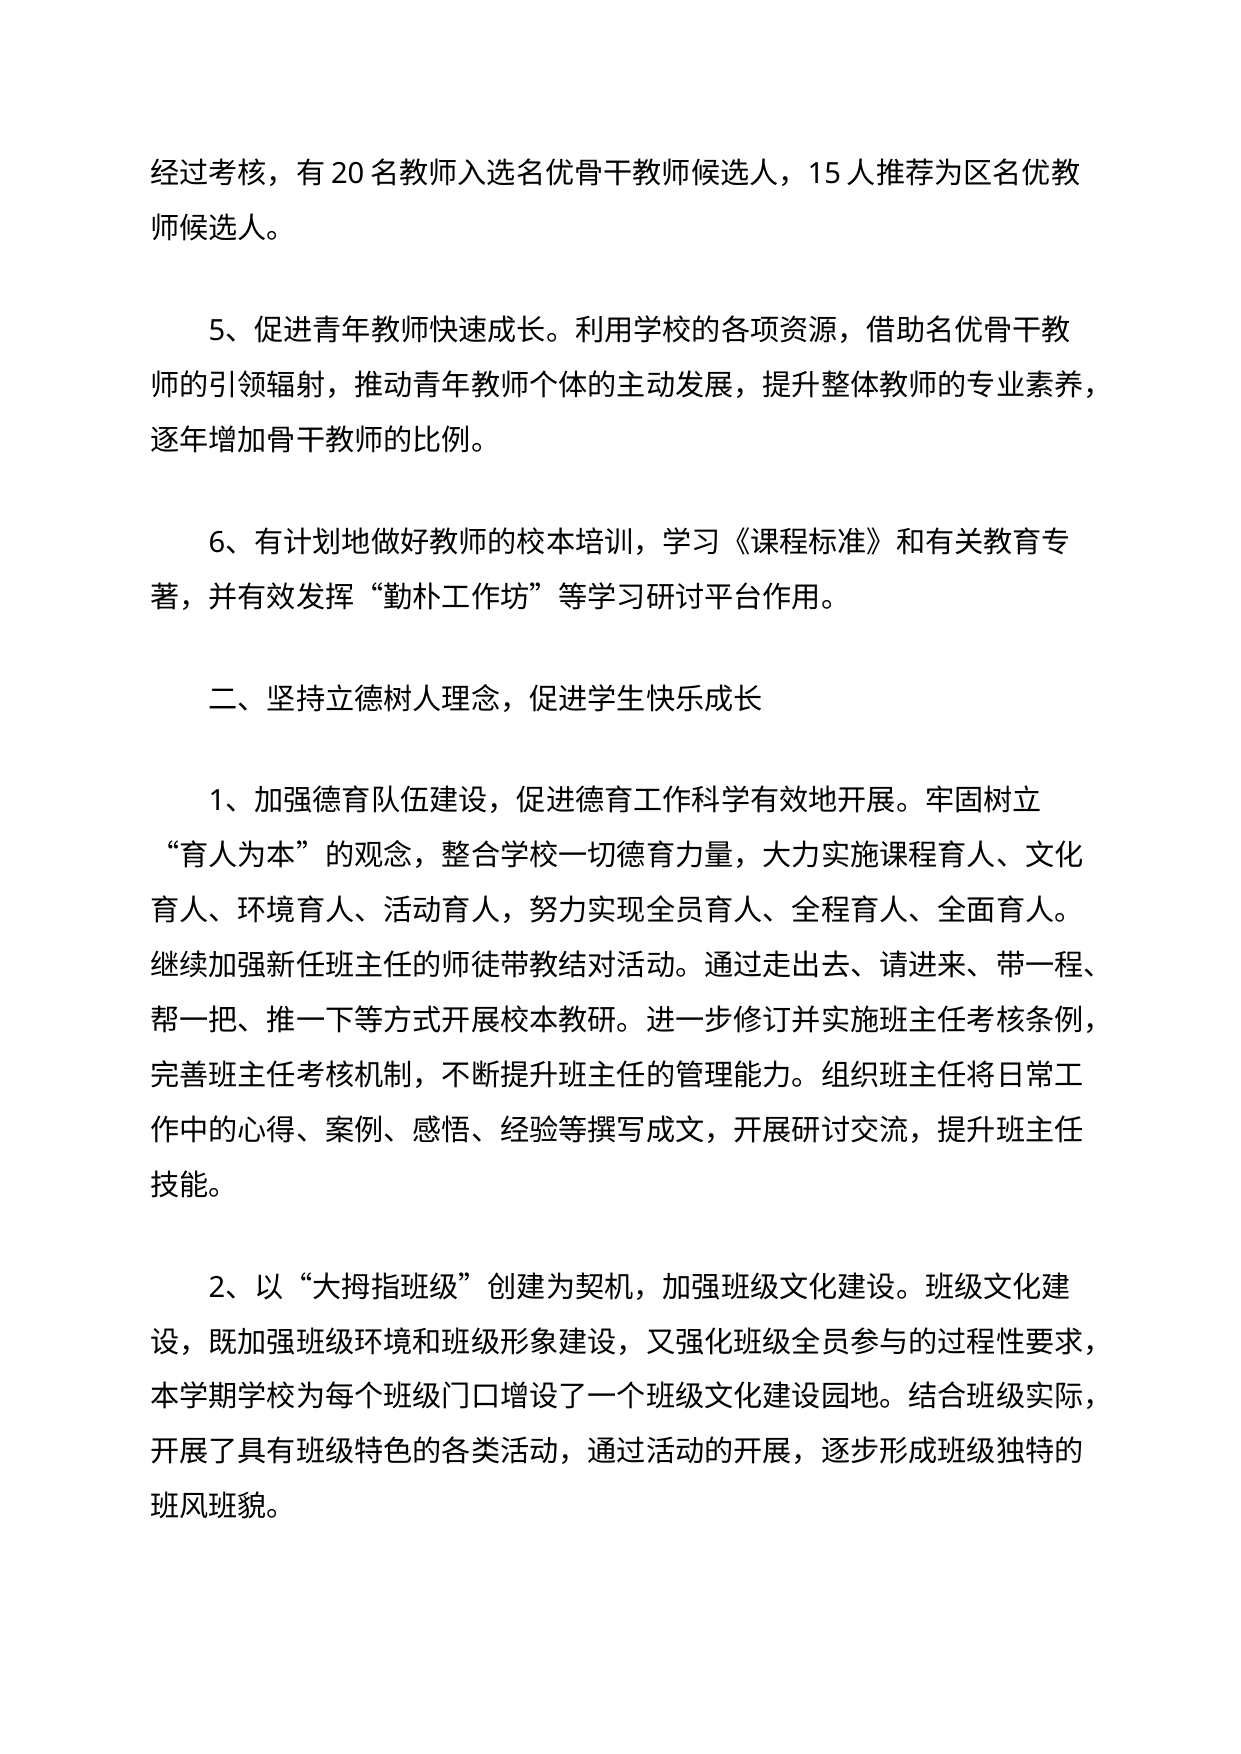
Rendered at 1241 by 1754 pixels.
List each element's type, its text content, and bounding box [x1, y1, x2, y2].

text 2、以“大拇指班级”创建为契机，加强班级文化建设。班级文化建设，既加强班级环境和班级形象建设，又强化班级全员参与的过程性要求，本学期学校为每个班级门口增设了一个班级文化建设园地。结合班级实际，开展了具有班级特色的各类活动，通过活动的开展，逐步形成班级独特的班风班貌。 [150, 1263, 1090, 1525]
text 1、加强德育队伍建设，促进德育工作科学有效地开展。牢固树立“育人为本”的观念，整合学校一切德育力量，大力实施课程育人、文化育人、环境育人、活动育人，努力实现全员育人、全程育人、全面育人。继续加强新任班主任的师徒带教结对活动。通过走出去、请进来、带一程、帮一把、推一下等方式开展校本教研。进一步修订并实施班主任考核条例，完善班主任考核机制，不断提升班主任的管理能力。组织班主任将日常工作中的心得、案例、感悟、经验等撰写成文，开展研讨交流，提升班主任技能。 [150, 777, 1090, 1204]
text 5、促进青年教师快速成长。利用学校的各项资源，借助名优骨干教师的引领辐射，推动青年教师个体的主动发展，提升整体教师的专业素养，逐年增加骨干教师的比例。 [150, 307, 1090, 459]
text 6、有计划地做好教师的校本培训，学习《课程标准》和有关教育专著，并有效发挥“勤朴工作坊”等学习研讨平台作用。 [150, 518, 1090, 616]
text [150, 150, 1090, 247]
text 二、坚持立德树人理念，促进学生快乐成长 [150, 675, 1090, 717]
